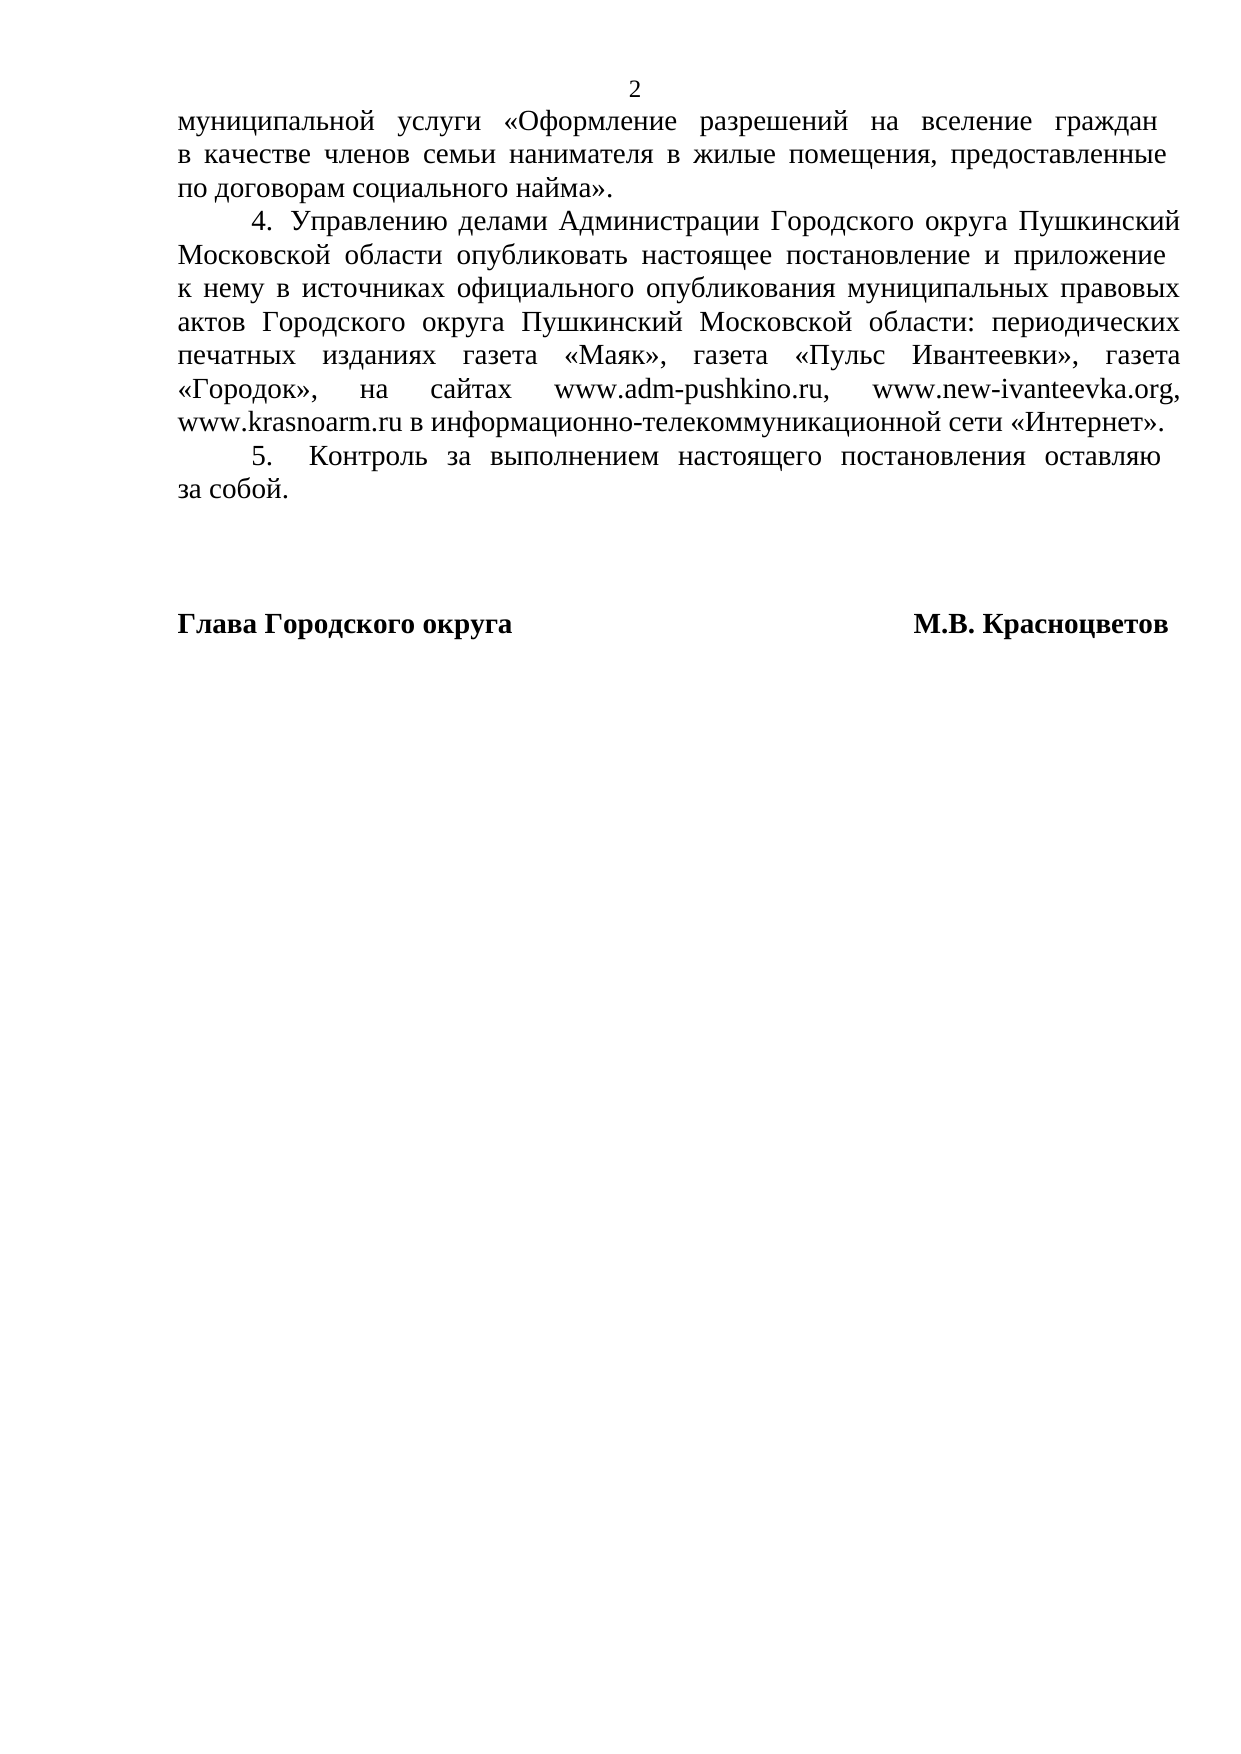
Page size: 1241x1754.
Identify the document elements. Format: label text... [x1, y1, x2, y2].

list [177, 103, 1181, 203]
list Контроль за выполнением настоящего постановления оставляю за собой. [177, 438, 1181, 505]
list Глава Городского округа М.В. Красноцветов [177, 606, 1175, 639]
list Управлению делами Администрации Городского округа Пушкинский Московской области опубликовать настоящее постановление и приложение к нему в источниках официального опубликования муниципальных правовых актов Городского округа Пушкинский Московской области: периодических печатных изданиях газета «Маяк», газета «Пульс Ивантеевки», газета «Городок», на сайтах www.adm-pushkino.ru, www.new-ivanteevka.org, www.krasnoarm.ru в информационно-телекоммуникационной сети «Интернет». [177, 203, 1181, 438]
